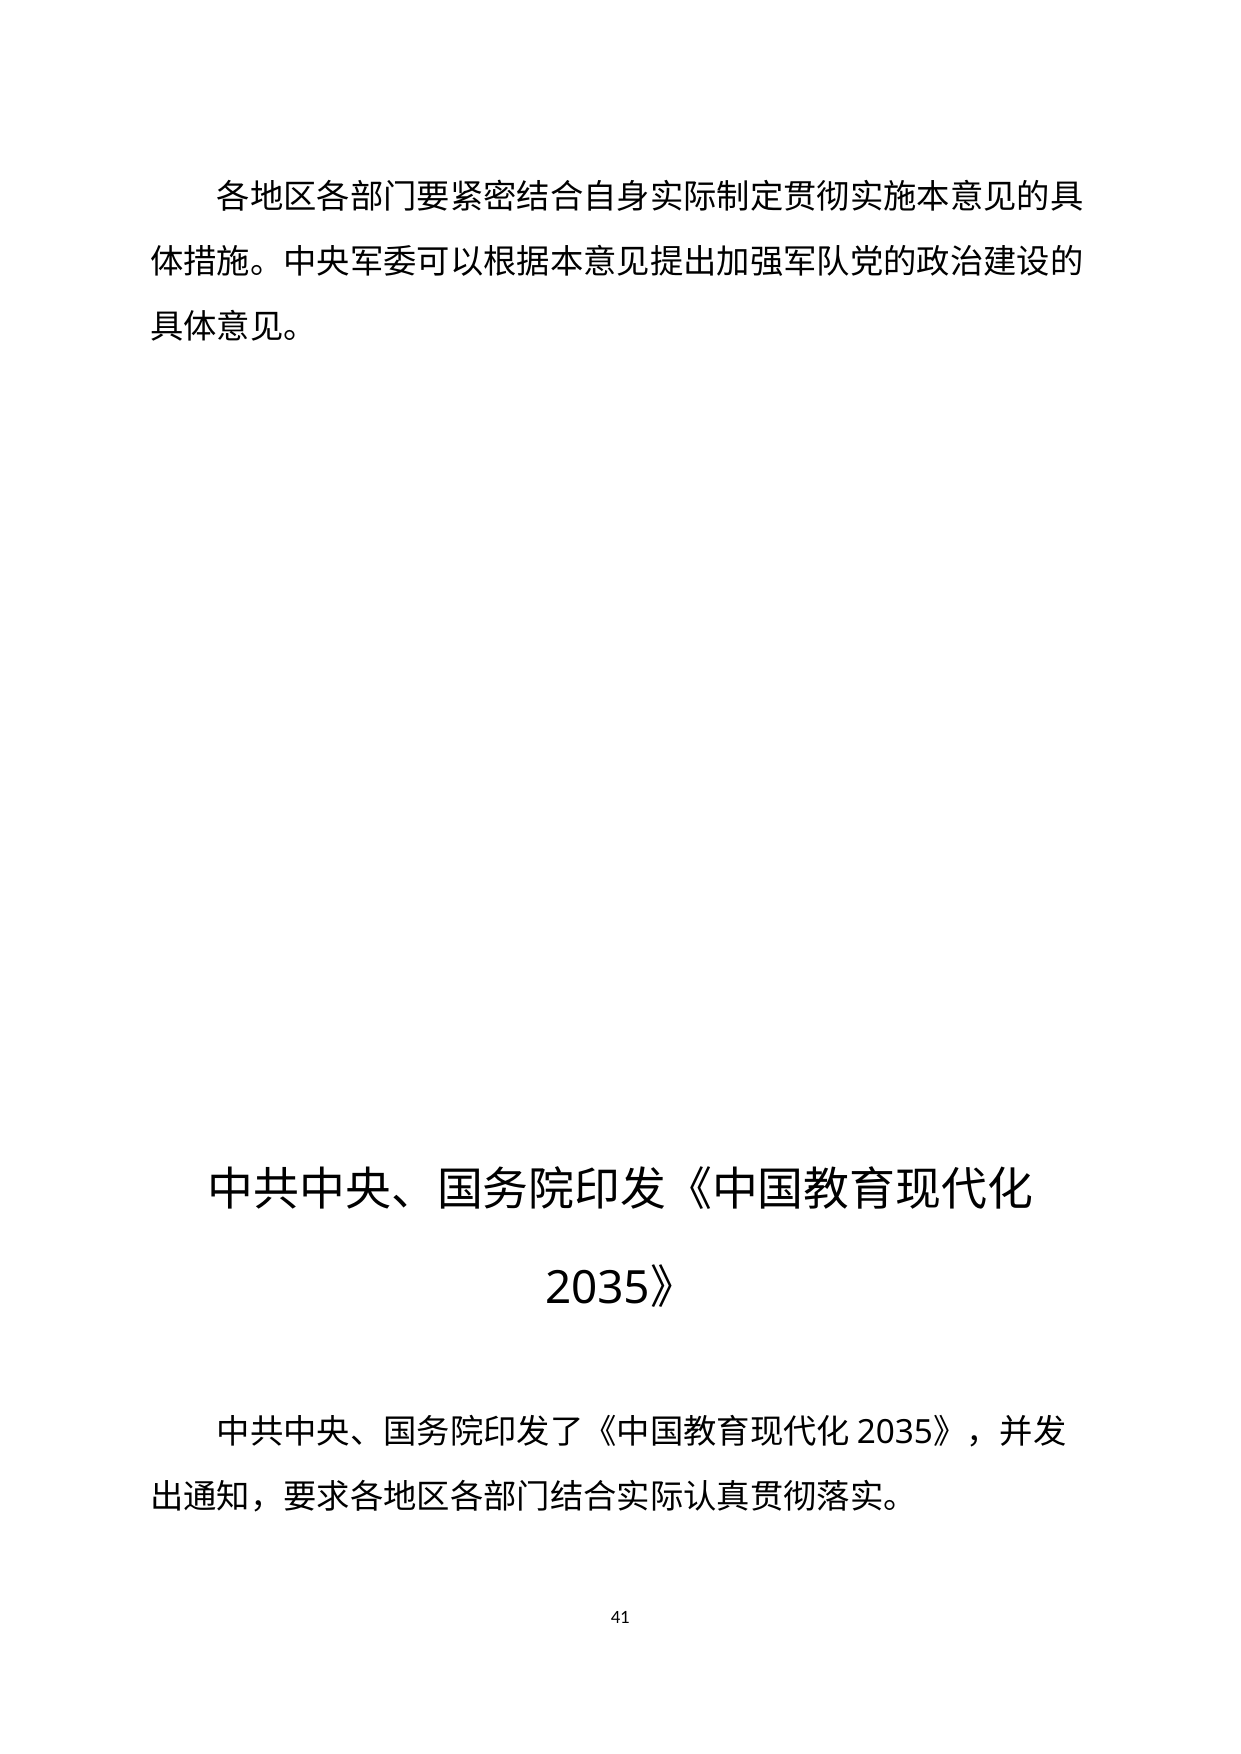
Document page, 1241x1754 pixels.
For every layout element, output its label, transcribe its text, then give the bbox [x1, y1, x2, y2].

text 各地区各部门要紧密结合自身实际制定贯彻实施本意见的具体措施。中央军委可以根据本意见提出加强军队党的政治建设的具体意见。 [150, 162, 1090, 357]
text 中共中央、国务院印发了《中国教育现代化2035》，并发出通知，要求各地区各部门结合实际认真贯彻落实。 [150, 1397, 1090, 1527]
text 中共中央、国务院印发《中国教育现代化2035》 [150, 1137, 1090, 1332]
